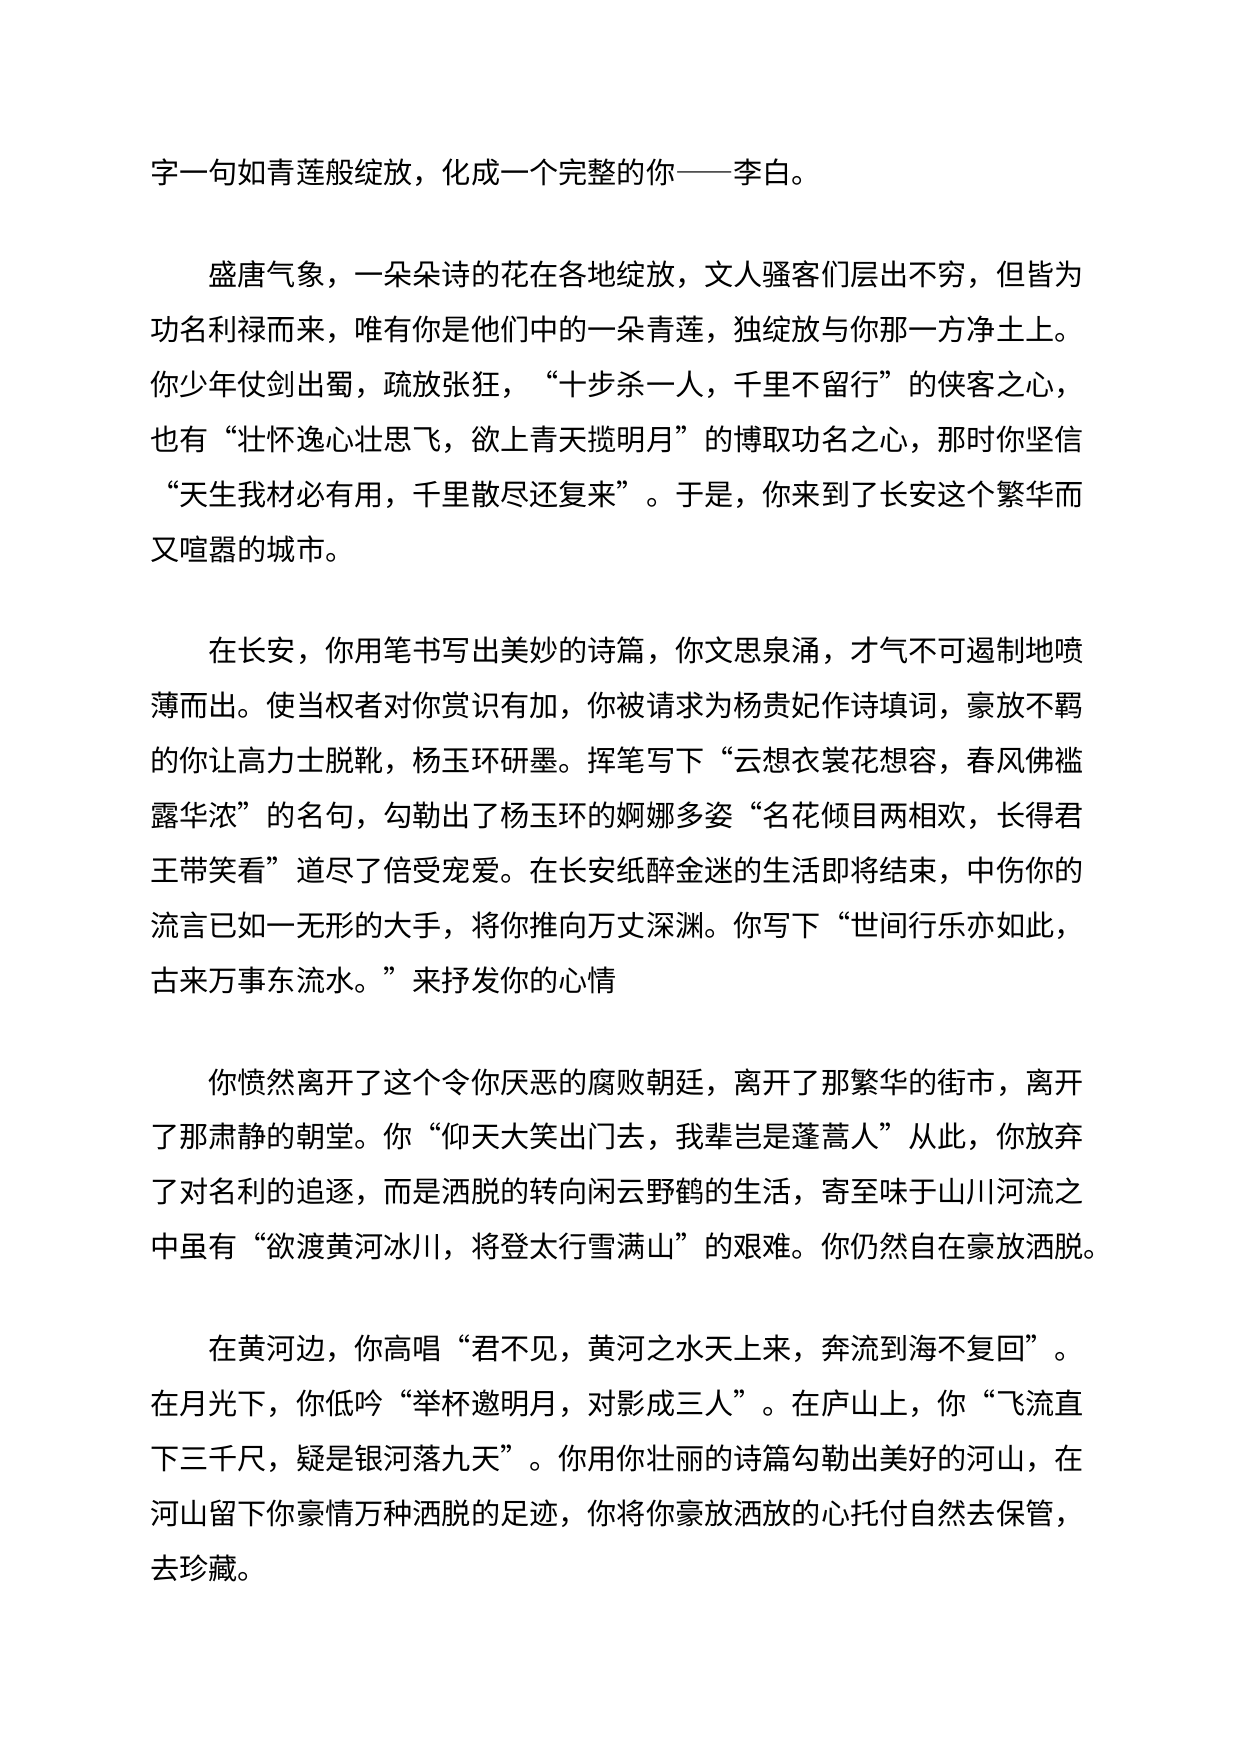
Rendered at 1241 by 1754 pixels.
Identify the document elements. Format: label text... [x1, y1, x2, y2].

text 盛唐气象，一朵朵诗的花在各地绽放，文人骚客们层出不穷，但皆为功名利禄而来，唯有你是他们中的一朵青莲，独绽放与你那一方净土上。你少年仗剑出蜀，疏放张狂，“十步杀一人，千里不留行”的侠客之心，也有“壮怀逸心壮思飞，欲上青天揽明月”的博取功名之心，那时你坚信“天生我材必有用，千里散尽还复来”。于是，你来到了长安这个繁华而又喧嚣的城市。 [150, 252, 1090, 568]
text 在长安，你用笔书写出美妙的诗篇，你文思泉涌，才气不可遏制地喷薄而出。使当权者对你赏识有加，你被请求为杨贵妃作诗填词，豪放不羁的你让高力士脱靴，杨玉环研墨。挥笔写下“云想衣裳花想容，春风佛褴露华浓”的名句，勾勒出了杨玉环的婀娜多姿“名花倾目两相欢，长得君王带笑看”道尽了倍受宠爱。在长安纸醉金迷的生活即将结束，中伤你的流言已如一无形的大手，将你推向万丈深渊。你写下“世间行乐亦如此，古来万事东流水。”来抒发你的心情 [150, 628, 1090, 1000]
text 在黄河边，你高唱“君不见，黄河之水天上来，奔流到海不复回”。在月光下，你低吟“举杯邀明月，对影成三人”。在庐山上，你“飞流直下三千尺，疑是银河落九天”。你用你壮丽的诗篇勾勒出美好的河山，在河山留下你豪情万种洒脱的足迹，你将你豪放洒放的心托付自然去保管，去珍藏。 [150, 1326, 1090, 1587]
text 你愤然离开了这个令你厌恶的腐败朝廷，离开了那繁华的街市，离开了那肃静的朝堂。你“仰天大笑出门去，我辈岂是蓬蒿人”从此，你放弃了对名利的追逐，而是洒脱的转向闲云野鹤的生活，寄至味于山川河流之中虽有“欲渡黄河冰川，将登太行雪满山”的艰难。你仍然自在豪放洒脱。 [150, 1059, 1090, 1266]
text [150, 150, 1090, 192]
